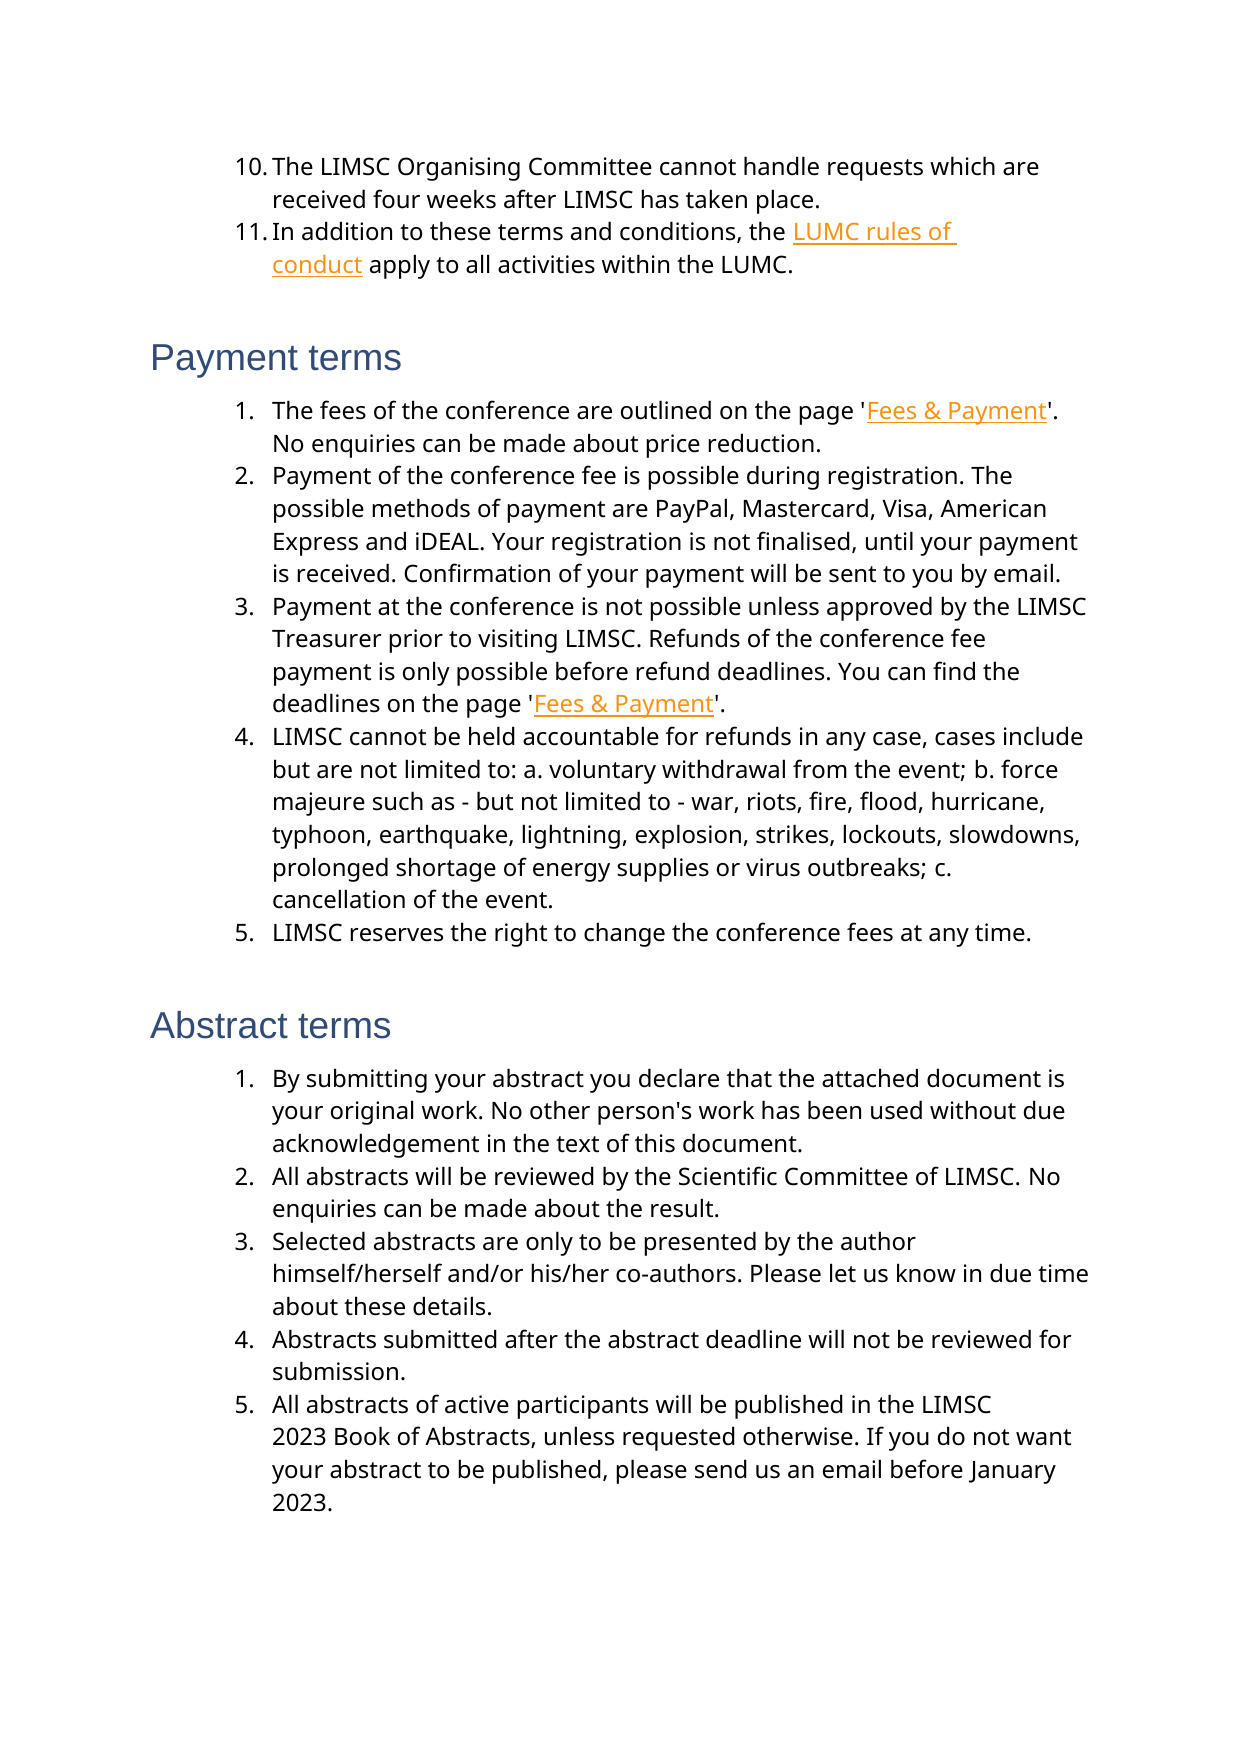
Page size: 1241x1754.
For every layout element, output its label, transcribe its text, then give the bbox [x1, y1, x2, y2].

text Abstract terms [150, 1003, 1090, 1046]
list Payment of the conference fee is possible during registration. The possible methods of payment are PayPal, Mastercard, Visa, American Express and iDEAL. Your registration is not finalised, until your payment is received. Confirmation of your payment will be sent to you by email. [234, 459, 1090, 589]
text Payment terms [150, 335, 1090, 378]
list All abstracts of active participants will be published in the LIMSC 2023 Book of Abstracts, unless requested otherwise. If you do not want your abstract to be published, please send us an email before January 2023. [234, 1388, 1090, 1518]
list The LIMSC Organising Committee cannot handle requests which are received four weeks after LIMSC has taken place. [234, 150, 1090, 215]
list In addition to these terms and conditions, the LUMC rules of conduct apply to all activities within the LUMC. [234, 215, 1090, 280]
list Selected abstracts are only to be presented by the author himself/herself and/or his/her co-authors. Please let us know in due time about these details. [234, 1224, 1090, 1322]
list Abstracts submitted after the abstract deadline will not be reviewed for submission. [234, 1322, 1090, 1388]
list The fees of the conference are outlined on the page 'Fees & Payment'. No enquiries can be made about price reduction. [234, 394, 1090, 459]
list LIMSC cannot be held accountable for refunds in any case, cases include but are not limited to: a. voluntary withdrawal from the event; b. force majeure such as - but not limited to - war, riots, fire, flood, hurricane, typhoon, earthquake, lightning, explosion, strikes, lockouts, slowdowns, prolonged shortage of energy supplies or virus outbreaks; c. cancellation of the event. [234, 720, 1090, 916]
list Payment at the conference is not possible unless approved by the LIMSC Treasurer prior to visiting LIMSC. Refunds of the conference fee payment is only possible before refund deadlines. You can find the deadlines on the page 'Fees & Payment'. [234, 589, 1090, 720]
list By submitting your abstract you declare that the attached document is your original work. No other person's work has been used without due acknowledgement in the text of this document. [234, 1062, 1090, 1159]
list All abstracts will be reviewed by the Scientific Committee of LIMSC. No enquiries can be made about the result. [234, 1159, 1090, 1224]
list LIMSC reserves the right to change the conference fees at any time. [234, 916, 1090, 948]
